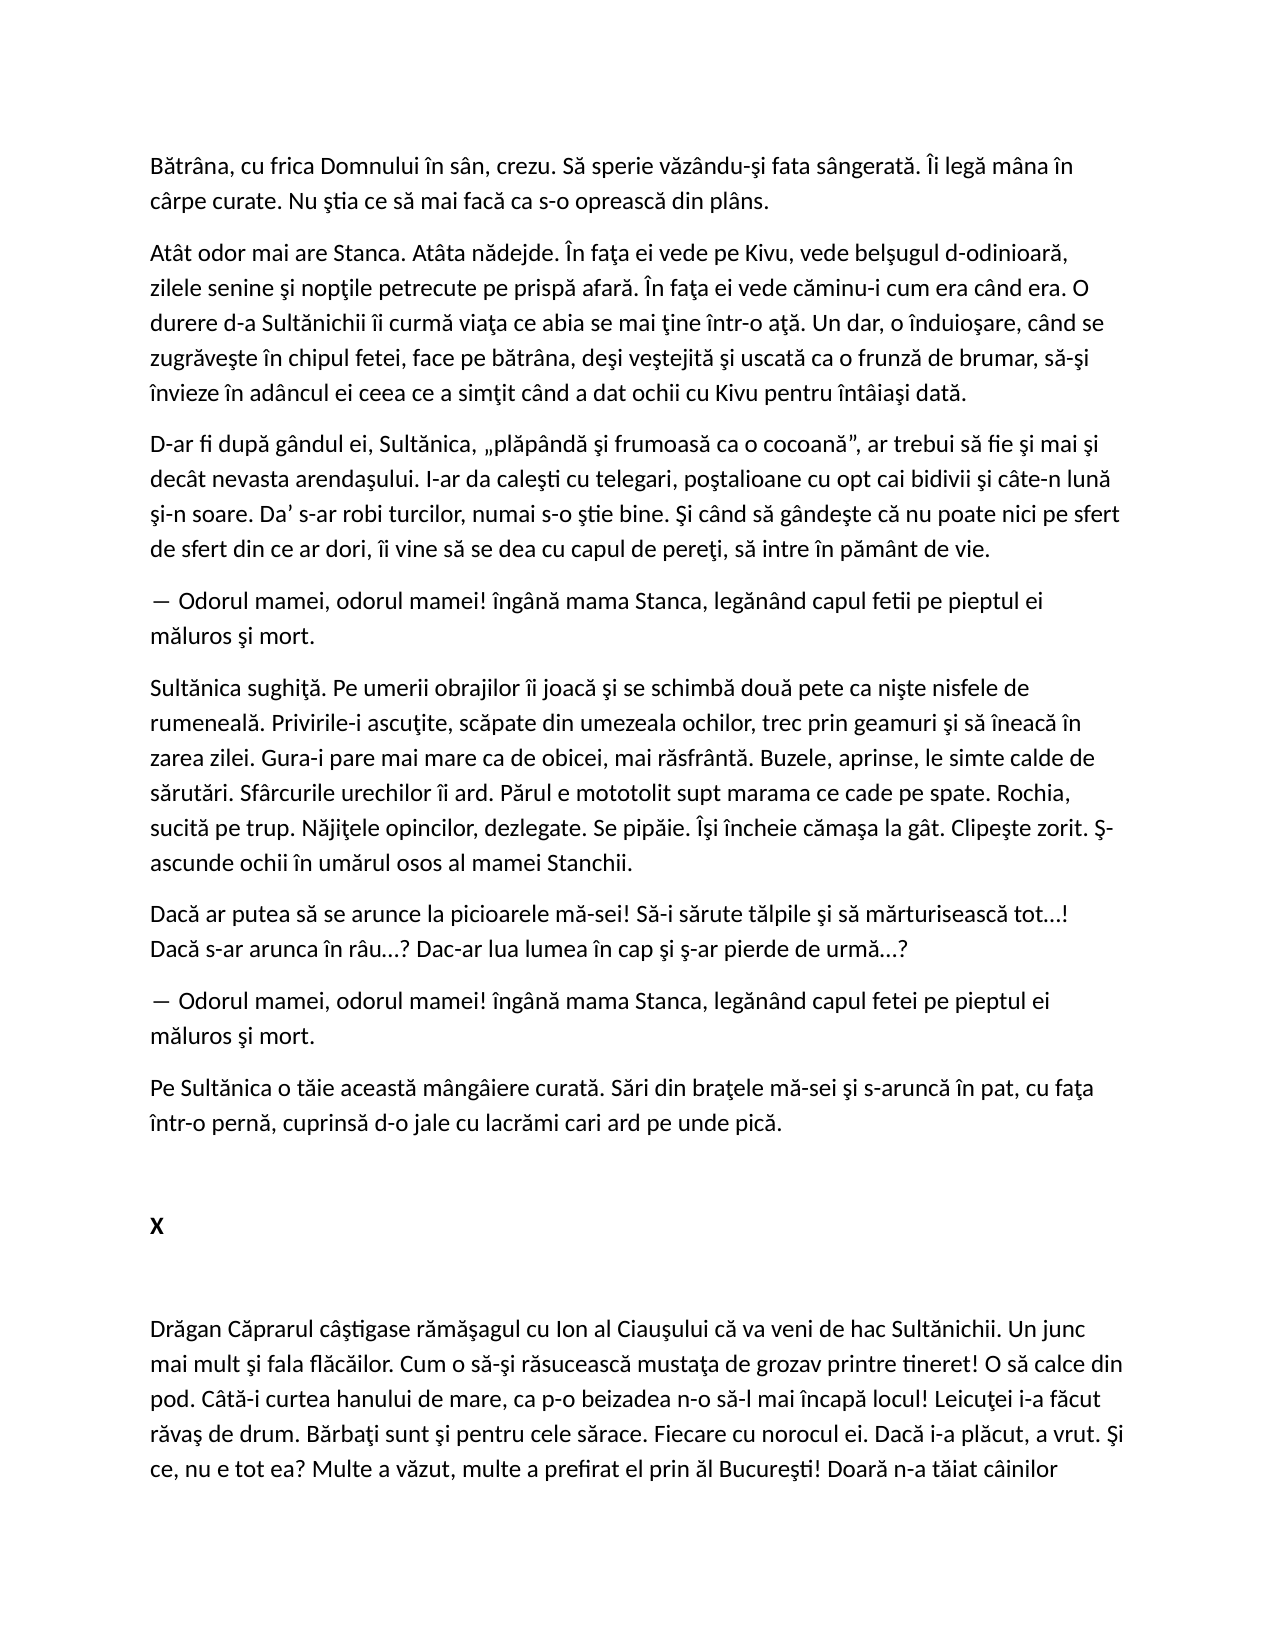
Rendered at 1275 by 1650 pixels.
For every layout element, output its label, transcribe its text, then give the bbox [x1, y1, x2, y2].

text Atât odor mai are Stanca. Atâta nădejde. În faţa ei vede pe Kivu, vede belşugul d-odinioară, zilele senine şi nopţile petrecute pe prispă afară. În faţa ei vede căminu-i cum era când era. O durere d-a Sultănichii îi curmă viaţa ce abia se mai ţine într-o aţă. Un dar, o înduioşare, când se zugrăveşte în chipul fetei, face pe bătrâna, deşi veştejită şi uscată ca o frunză de brumar, să-şi învieze în adâncul ei ceea ce a simţit când a dat ochii cu Kivu pentru întâiaşi dată. [150, 237, 1125, 407]
text D-ar fi după gândul ei, Sultănica, „plăpândă şi frumoasă ca o cocoană”, ar trebui să fie şi mai şi decât nevasta arendaşului. I-ar da caleşti cu telegari, poştalioane cu opt cai bidivii şi câte-n lună şi-n soare. Da’ s-ar robi turcilor, numai s-o ştie bine. Şi când să gândeşte că nu poate nici pe sfert de sfert din ce ar dori, îi vine să se dea cu capul de pereţi, să intre în pământ de vie. [150, 428, 1125, 564]
text ― Odorul mamei, odorul mamei! îngână mama Stanca, legănând capul fetei pe pieptul ei măluros şi mort. [150, 985, 1125, 1051]
text Dacă ar putea să se arunce la picioarele mă-sei! Să-i sărute tălpile şi să mărturisească tot…! Dacă s-ar arunca în râu…? Dac-ar lua lumea în cap şi ş-ar pierde de urmă…? [150, 898, 1125, 964]
text Sultănica sughiţă. Pe umerii obrajilor îi joacă şi se schimbă două pete ca nişte nisfele de rumeneală. Privirile-i ascuţite, scăpate din umezeala ochilor, trec prin geamuri şi să îneacă în zarea zilei. Gura-i pare mai mare ca de obicei, mai răsfrântă. Buzele, aprinse, le simte calde de sărutări. Sfârcurile urechilor îi ard. Părul e mototolit supt marama ce cade pe spate. Rochia, sucită pe trup. Năjiţele opincilor, dezlegate. Se pipăie. Îşi încheie cămaşa la gât. Clipeşte zorit. Ş-ascunde ochii în umărul osos al mamei Stanchii. [150, 672, 1125, 877]
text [150, 1313, 1125, 1484]
text Pe Sultănica o tăie această mângâiere curată. Sări din braţele mă-sei şi s-aruncă în pat, cu faţa într-o pernă, cuprinsă d-o jale cu lacrămi cari ard pe unde pică. [150, 1072, 1125, 1137]
text X [150, 1210, 1125, 1241]
text ― Odorul mamei, odorul mamei! îngână mama Stanca, legănând capul fetii pe pieptul ei măluros şi mort. [150, 585, 1125, 651]
text Bătrâna, cu frica Domnului în sân, crezu. Să sperie văzându-şi fata sângerată. Îi legă mâna în cârpe curate. Nu ştia ce să mai facă ca s-o oprească din plâns. [150, 150, 1125, 216]
